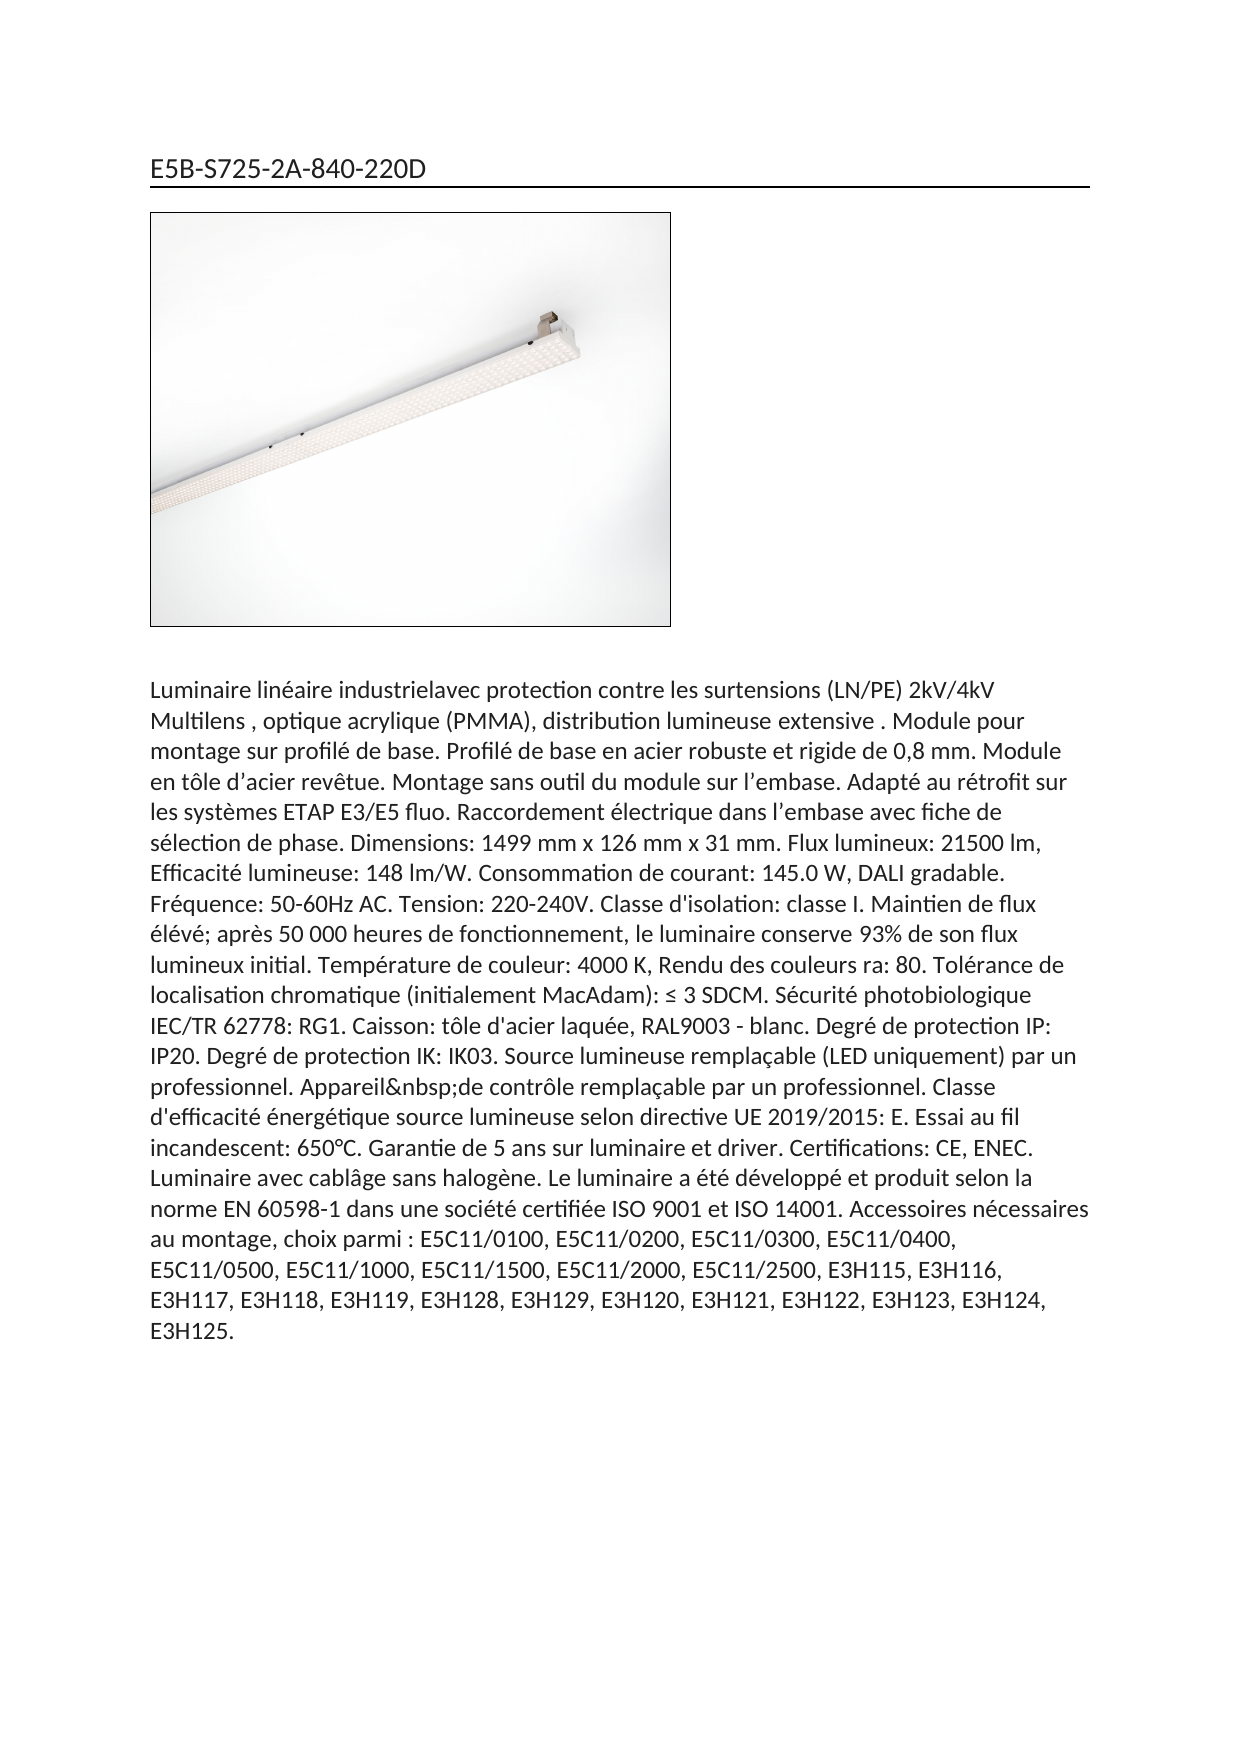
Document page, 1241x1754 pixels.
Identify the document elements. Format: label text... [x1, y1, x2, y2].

text Luminaire linéaire industrielavec protection contre les surtensions (LN/PE) 2kV/4kV Multilens , optique acrylique (PMMA), distribution lumineuse extensive . Module pour montage sur profilé de base. Profilé de base en acier robuste et rigide de 0,8 mm. Module en tôle d’acier revêtue. Montage sans outil du module sur l’embase. Adapté au rétrofit sur les systèmes ETAP E3/E5 fluo. Raccordement électrique dans l’embase avec fiche de sélection de phase. Dimensions: 1499 mm x 126 mm x 31 mm. Flux lumineux: 21500 lm, Efficacité lumineuse: 148 lm/W. Consommation de courant: 145.0 W, DALI gradable. Fréquence: 50-60Hz AC. Tension: 220-240V. Classe d'isolation: classe I. Maintien de flux élévé; après 50 000 heures de fonctionnement, le luminaire conserve 93% de son flux lumineux initial. Température de couleur: 4000 K, Rendu des couleurs ra: 80. Tolérance de localisation chromatique (initialement MacAdam): ≤ 3 SDCM. Sécurité photobiologique IEC/TR 62778: RG1. Caisson: tôle d'acier laquée, RAL9003 - blanc. Degré de protection IP: IP20. Degré de protection IK: IK03. Source lumineuse remplaçable (LED uniquement) par un professionnel. Appareil&nbsp;de contrôle remplaçable par un professionnel. Classe d'efficacité énergétique source lumineuse selon directive UE 2019/2015: E. Essai au fil incandescent: 650°C. Garantie de 5 ans sur luminaire et driver. Certifications: CE, ENEC. Luminaire avec cablâge sans halogène. Le luminaire a été développé et produit selon la norme EN 60598-1 dans une société certifiée ISO 9001 et ISO 14001. Accessoires nécessaires au montage, choix parmi : E5C11/0100, E5C11/0200, E5C11/0300, E5C11/0400, E5C11/0500, E5C11/1000, E5C11/1500, E5C11/2000, E5C11/2500, E3H115, E3H116, E3H117, E3H118, E3H119, E3H128, E3H129, E3H120, E3H121, E3H122, E3H123, E3H124, E3H125. [150, 674, 1090, 1346]
picture [151, 213, 670, 626]
text E5B-S725-2A-840-220D [150, 150, 1090, 186]
